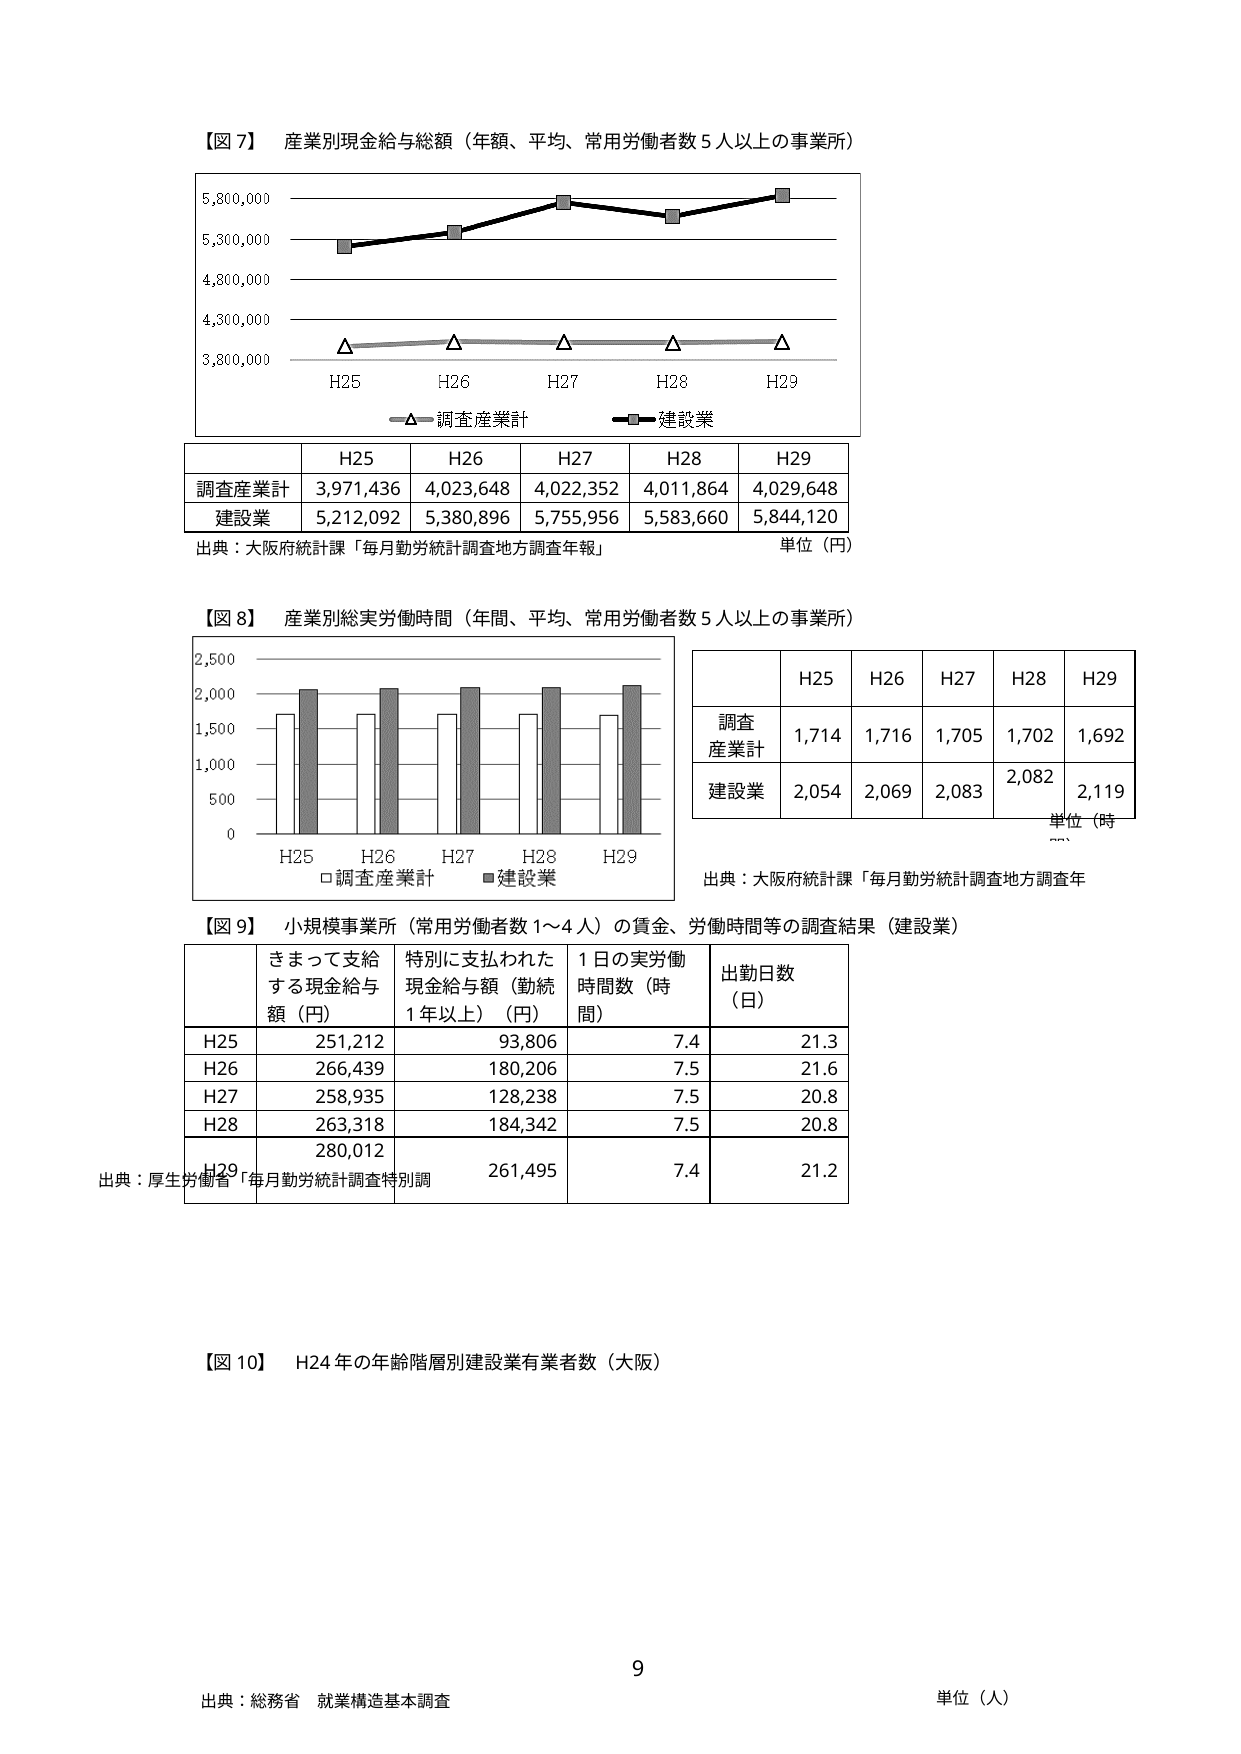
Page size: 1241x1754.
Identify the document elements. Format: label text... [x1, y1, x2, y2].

table_cell 21.3 [711, 1028, 848, 1054]
table_cell 266,439 [257, 1055, 394, 1081]
table_cell 7.4 [568, 1028, 709, 1054]
table_cell 263,318 [257, 1111, 394, 1136]
table_cell 2,082 [994, 763, 1064, 818]
table_cell H29 [185, 1138, 256, 1203]
table_cell 2,119 [1065, 763, 1134, 818]
picture [187, 631, 677, 904]
table_cell 1,716 [852, 707, 922, 762]
table_cell 128,238 [395, 1082, 567, 1110]
table_cell 20.8 [711, 1082, 848, 1110]
table_cell 2,054 [781, 763, 851, 818]
text 【図8】 産業別総実労働時間（年間、平均、常用労働者数5人以上の事業所） [195, 600, 1081, 635]
table_cell 7.4 [568, 1138, 709, 1203]
table_cell 4,029,648 [739, 474, 848, 502]
table_cell H28 [185, 1111, 256, 1136]
table_cell H25 [185, 1028, 256, 1054]
table_cell 建設業 [185, 503, 301, 531]
table_cell 調査産業計 [185, 474, 301, 502]
table_cell 3,971,436 [302, 474, 410, 502]
table_cell 1,692 [1065, 707, 1134, 762]
table_cell 2,083 [923, 763, 993, 818]
table_header H27 [521, 444, 629, 472]
table_cell 251,212 [257, 1028, 394, 1054]
table_cell H26 [185, 1055, 256, 1081]
table_cell 4,023,648 [411, 474, 520, 502]
table_cell 261,495 [395, 1138, 567, 1203]
table_header 1日の実労働 時間数（時間） [568, 945, 709, 1026]
table_header [185, 444, 301, 472]
table_cell 5,583,660 [630, 503, 738, 531]
table_header H25 [302, 444, 410, 472]
table_cell 1,705 [923, 707, 993, 762]
table_cell 7.5 [568, 1055, 709, 1081]
table_cell 180,206 [395, 1055, 567, 1081]
table_cell 184,342 [395, 1111, 567, 1136]
table_header H28 [630, 444, 738, 472]
table_cell 調査 産業計 [693, 707, 780, 762]
table_cell 1,702 [994, 707, 1064, 762]
table_header H26 [411, 444, 520, 472]
table_cell 21.2 [711, 1138, 848, 1203]
table_header 特別に支払われた現金給与額（勤続1年以上）（円） [395, 945, 567, 1026]
table_cell 258,935 [257, 1082, 394, 1110]
table_header H29 [1065, 651, 1134, 706]
table_header H27 [923, 651, 993, 706]
table_header H25 [781, 651, 851, 706]
picture [194, 168, 861, 439]
table_cell 4,011,864 [630, 474, 738, 502]
table_cell 4,022,352 [521, 474, 629, 502]
table_header H28 [994, 651, 1064, 706]
table_cell 5,212,092 [302, 503, 410, 531]
table_header 出勤日数（日） [711, 945, 848, 1026]
table_cell 7.5 [568, 1082, 709, 1110]
table_header きまって支給 する現金給与額（円） [257, 945, 394, 1026]
table_header H26 [852, 651, 922, 706]
table_cell 7.5 [568, 1111, 709, 1136]
table_cell 93,806 [395, 1028, 567, 1054]
text 【図7】 産業別現金給与総額（年額、平均、常用労働者数5人以上の事業所） [195, 123, 1081, 158]
table_cell 280,012 [257, 1138, 394, 1203]
table_header [693, 651, 780, 706]
table_cell 5,380,896 [411, 503, 520, 531]
table_cell 2,069 [852, 763, 922, 818]
table_header H29 [739, 444, 848, 472]
table_cell 5,844,120 [739, 503, 848, 531]
table_cell 20.8 [711, 1111, 848, 1136]
table_header [185, 945, 256, 1026]
table_cell H27 [185, 1082, 256, 1110]
table_cell 建設業 [693, 763, 780, 818]
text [195, 1343, 1081, 1378]
text 【図9】 小規模事業所（常用労働者数1～4人）の賃金、労働時間等の調査結果（建設業） [195, 908, 1081, 943]
table_cell 1,714 [781, 707, 851, 762]
table_cell 21.6 [711, 1055, 848, 1081]
table_cell 5,755,956 [521, 503, 629, 531]
